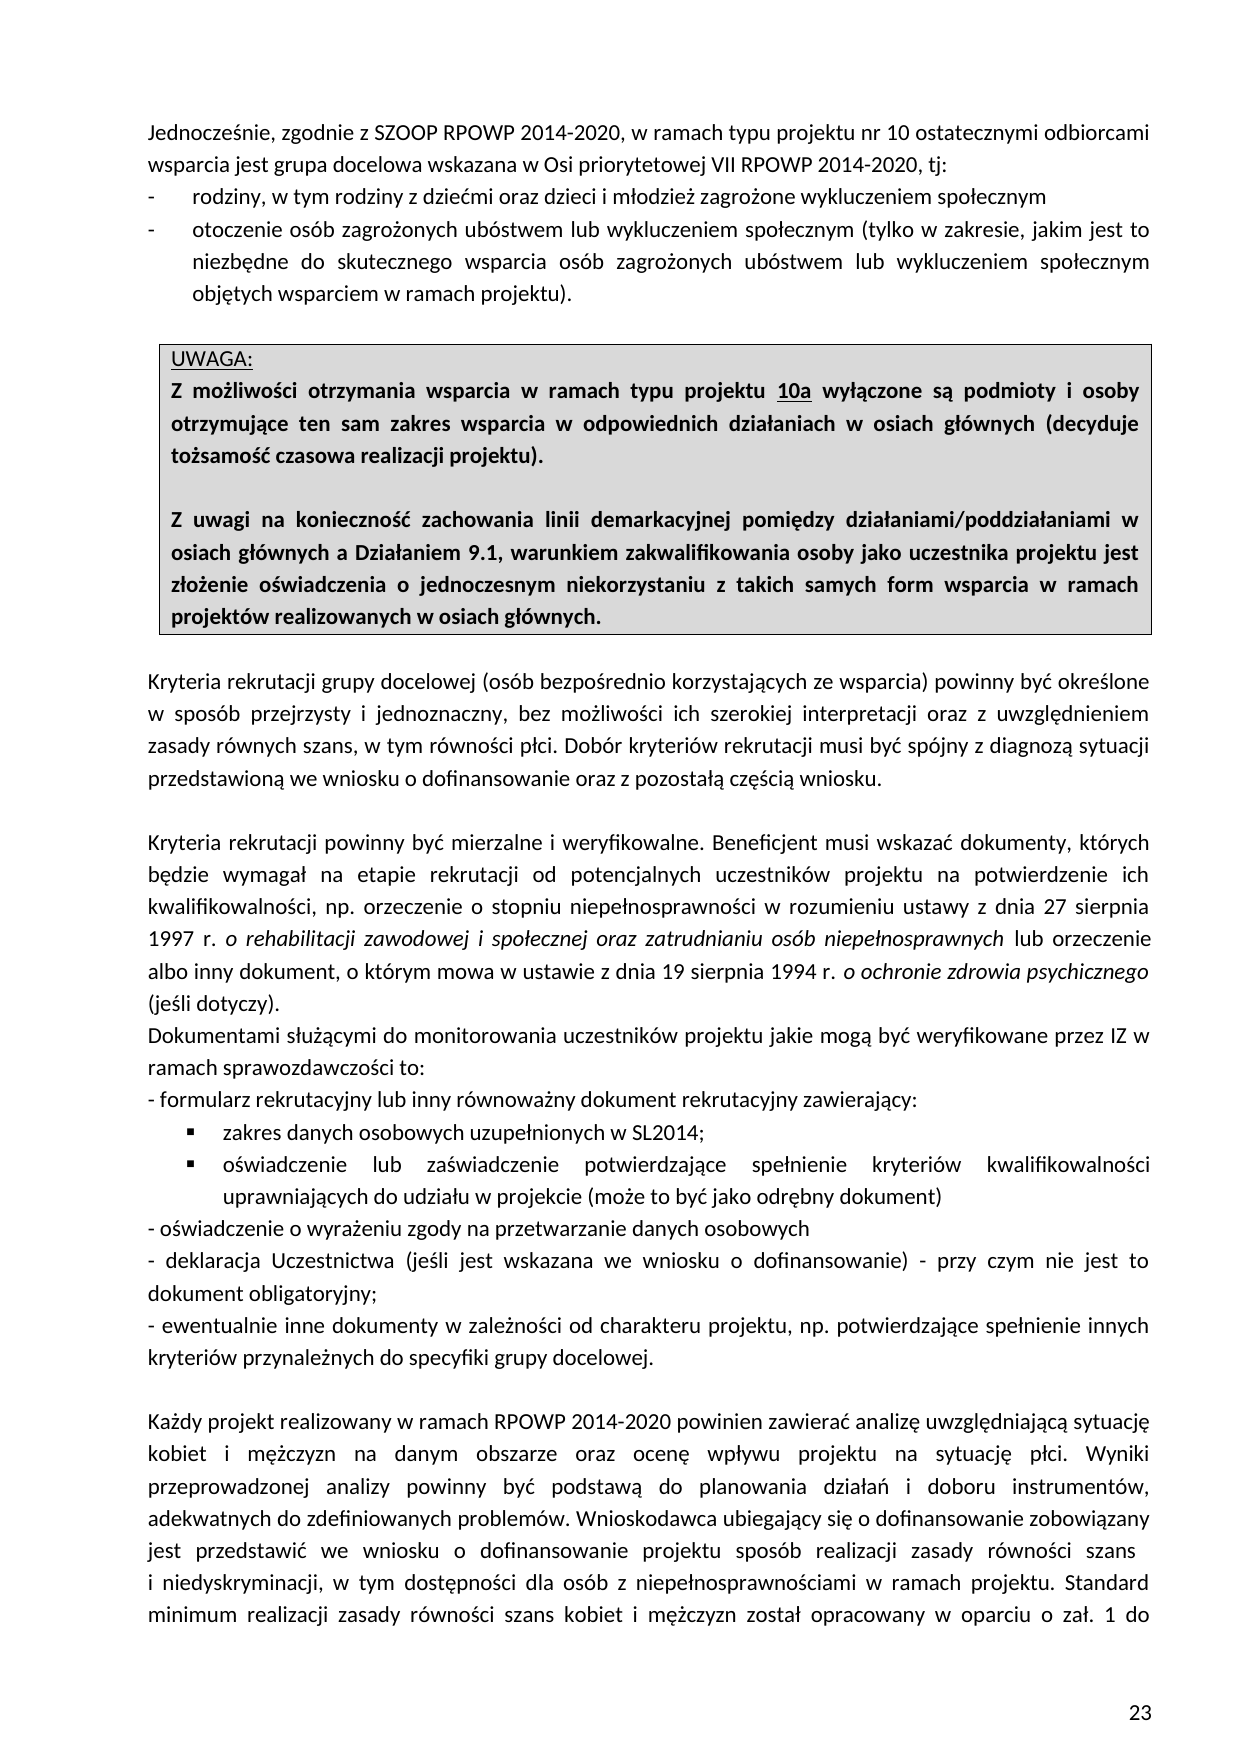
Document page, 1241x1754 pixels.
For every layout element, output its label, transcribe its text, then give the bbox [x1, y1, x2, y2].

text Dokumentami służącymi do monitorowania uczestników projektu jakie mogą być weryfikowane przez IZ w ramach sprawozdawczości to: [148, 1021, 1152, 1081]
text - formularz rekrutacyjny lub inny równoważny dokument rekrutacyjny zawierający: [148, 1086, 1152, 1113]
text Kryteria rekrutacji powinny być mierzalne i weryfikowalne. Beneficjent musi wskazać dokumenty, których będzie wymagał na etapie rekrutacji od potencjalnych uczestników projektu na potwierdzenie ich kwalifikowalności, np. orzeczenie o stopniu niepełnosprawności w rozumieniu ustawy z dnia 27 sierpnia 1997 r. o rehabilitacji zawodowej i społecznej oraz zatrudnianiu osób niepełnosprawnych lub orzeczenie albo inny dokument, o którym mowa w ustawie z dnia 19 sierpnia 1994 r. o ochronie zdrowia psychicznego (jeśli dotyczy). [148, 828, 1152, 1017]
text - rodziny, w tym rodziny z dziećmi oraz dzieci i młodzież zagrożone wykluczeniem społecznym [148, 182, 1152, 211]
text - ewentualnie inne dokumenty w zależności od charakteru projektu, np. potwierdzające spełnienie innych kryteriów przynależnych do specyfiki grupy docelowej. [148, 1311, 1152, 1371]
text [148, 1407, 1152, 1628]
text Kryteria rekrutacji grupy docelowej (osób bezpośrednio korzystających ze wsparcia) powinny być określone w sposób przejrzysty i jednoznaczny, bez możliwości ich szerokiej interpretacji oraz z uwzględnieniem zasady równych szans, w tym równości płci. Dobór kryteriów rekrutacji musi być spójny z diagnozą sytuacji przedstawioną we wniosku o dofinansowanie oraz z pozostałą częścią wniosku. [148, 667, 1152, 792]
list zakres danych osobowych uzupełnionych w SL2014; [185, 1118, 1152, 1146]
text - deklaracja Uczestnictwa (jeśli jest wskazana we wniosku o dofinansowanie) - przy czym nie jest to dokument obligatoryjny; [148, 1246, 1152, 1307]
table_header UWAGA: Z możliwości otrzymania wsparcia w ramach typu projektu 10a wyłączone są podmioty i osoby otrzymujące ten sam zakres wsparcia w odpowiednich działaniach w osiach głównych (decyduje tożsamość czasowa realizacji projektu). Z uwagi na konieczność zachowania linii demarkacyjnej pomiędzy działaniami/poddziałaniami w osiach głównych a Działaniem 9.1, warunkiem zakwalifikowania osoby jako uczestnika projektu jest złożenie oświadczenia o jednoczesnym niekorzystaniu z takich samych form wsparcia w ramach projektów realizowanych w osiach głównych. [160, 345, 1151, 634]
text Jednocześnie, zgodnie z SZOOP RPOWP 2014-2020, w ramach typu projektu nr 10 ostatecznymi odbiorcami wsparcia jest grupa docelowa wskazana w Osi priorytetowej VII RPOWP 2014-2020, tj: [148, 118, 1152, 178]
text - otoczenie osób zagrożonych ubóstwem lub wykluczeniem społecznym (tylko w zakresie, jakim jest to niezbędne do skutecznego wsparcia osób zagrożonych ubóstwem lub wykluczeniem społecznym objętych wsparciem w ramach projektu). [148, 215, 1152, 307]
text - oświadczenie o wyrażeniu zgody na przetwarzanie danych osobowych [148, 1214, 1152, 1242]
list oświadczenie lub zaświadczenie potwierdzające spełnienie kryteriów kwalifikowalności uprawniających do udziału w projekcie (może to być jako odrębny dokument) [185, 1150, 1152, 1210]
